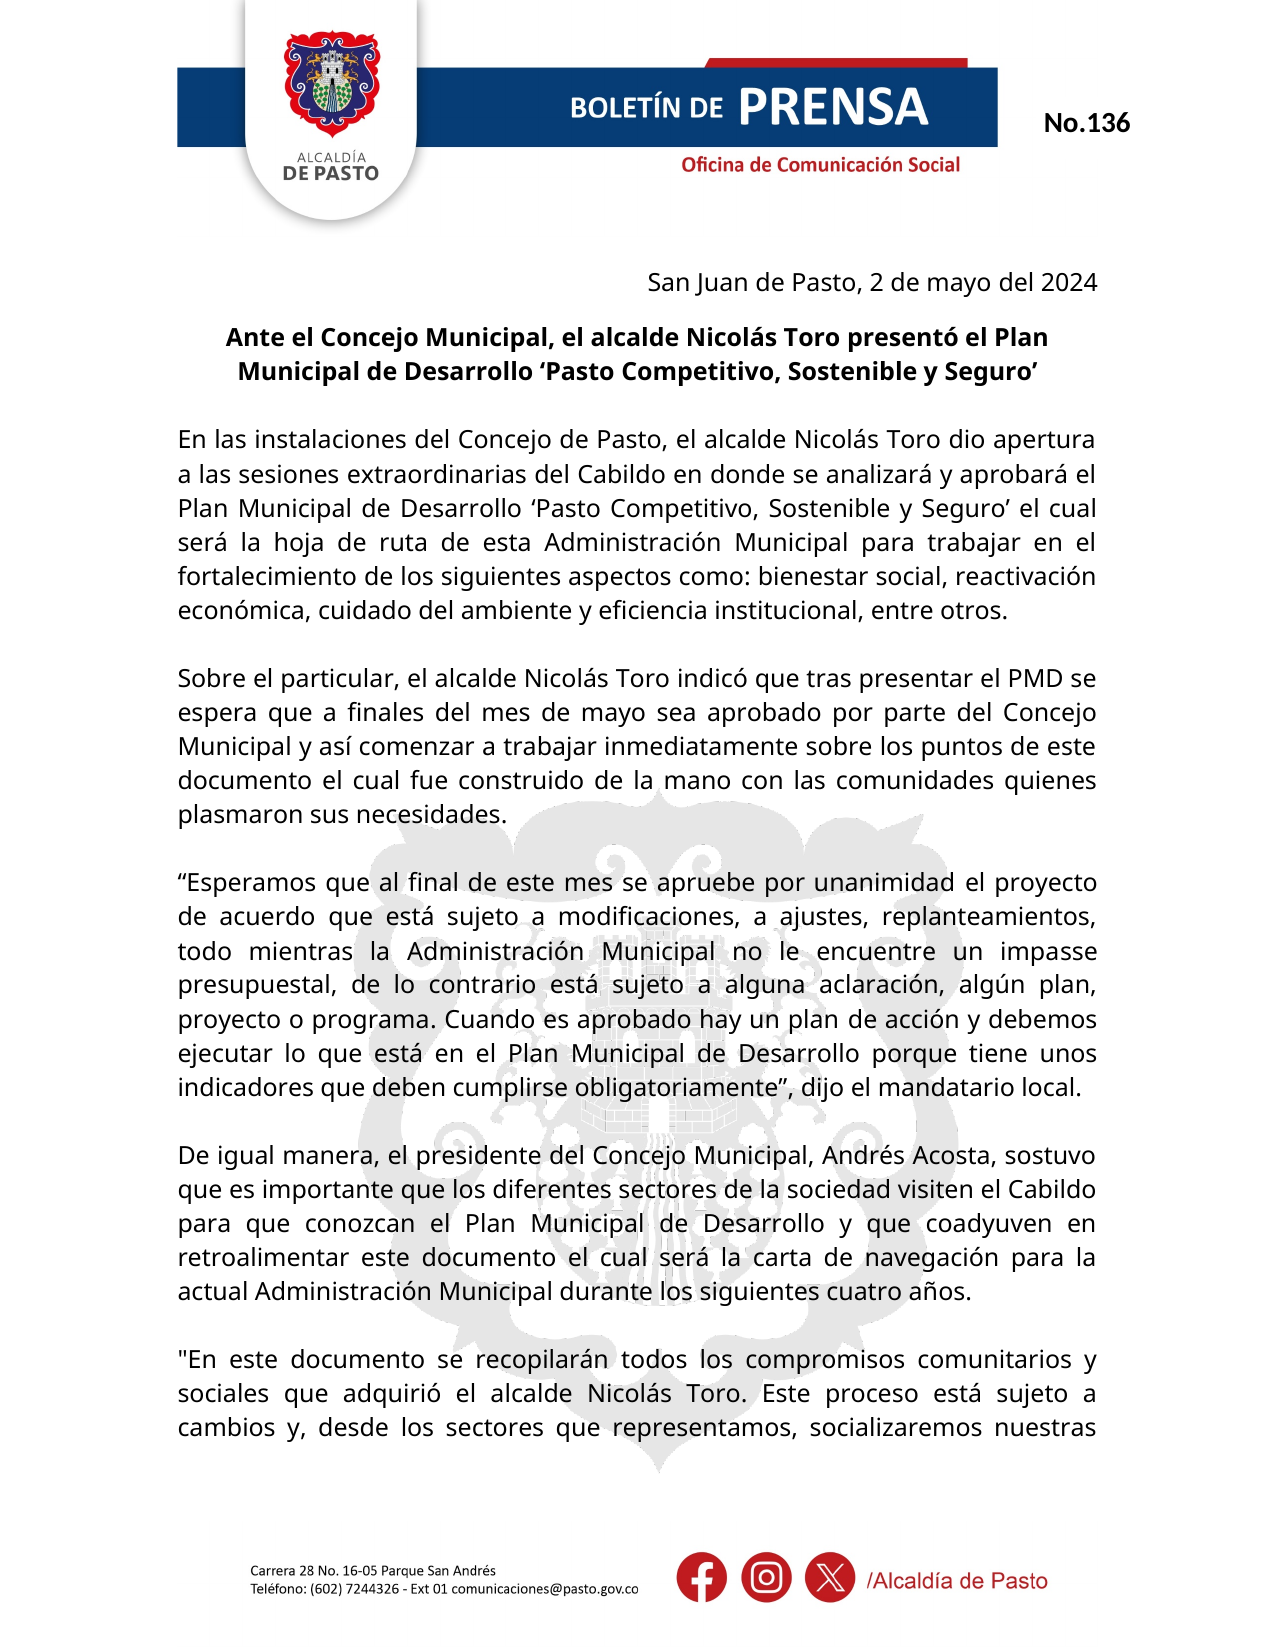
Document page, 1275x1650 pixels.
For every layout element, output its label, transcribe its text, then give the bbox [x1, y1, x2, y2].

text Ante el Concejo Municipal, el alcalde Nicolás Toro presentó el Plan Municipal de Desarrollo ‘Pasto Competitivo, Sostenible y Seguro’ [177, 320, 1098, 388]
text En las instalaciones del Concejo de Pasto, el alcalde Nicolás Toro dio apertura a las sesiones extraordinarias del Cabildo en donde se analizará y aprobará el Plan Municipal de Desarrollo ‘Pasto Competitivo, Sostenible y Seguro’ el cual será la hoja de ruta de esta Administración Municipal para trabajar en el fortalecimiento de los siguientes aspectos como: bienestar social, reactivación económica, cuidado del ambiente y eficiencia institucional, entre otros. [177, 422, 1098, 627]
text San Juan de Pasto, 2 de mayo del 2024 [177, 264, 1098, 298]
text De igual manera, el presidente del Concejo Municipal, Andrés Acosta, sostuvo que es importante que los diferentes sectores de la sociedad visiten el Cabildo para que conozcan el Plan Municipal de Desarrollo y que coadyuven en retroalimentar este documento el cual será la carta de navegación para la actual Administración Municipal durante los siguientes cuatro años. [177, 1137, 1098, 1308]
text “Esperamos que al final de este mes se apruebe por unanimidad el proyecto de acuerdo que está sujeto a modificaciones, a ajustes, replanteamientos, todo mientras la Administración Municipal no le encuentre un impasse presupuestal, de lo contrario está sujeto a alguna aclaración, algún plan, proyecto o programa. Cuando es aprobado hay un plan de acción y debemos ejecutar lo que está en el Plan Municipal de Desarrollo porque tiene unos indicadores que deben cumplirse obligatoriamente”, dijo el mandatario local. [177, 865, 1098, 1103]
text Sobre el particular, el alcalde Nicolás Toro indicó que tras presentar el PMD se espera que a finales del mes de mayo sea aprobado por parte del Concejo Municipal y así comenzar a trabajar inmediatamente sobre los puntos de este documento el cual fue construido de la mano con las comunidades quienes plasmaron sus necesidades. [177, 661, 1098, 831]
picture [177, 0, 1098, 237]
picture [102, 387, 1173, 1650]
